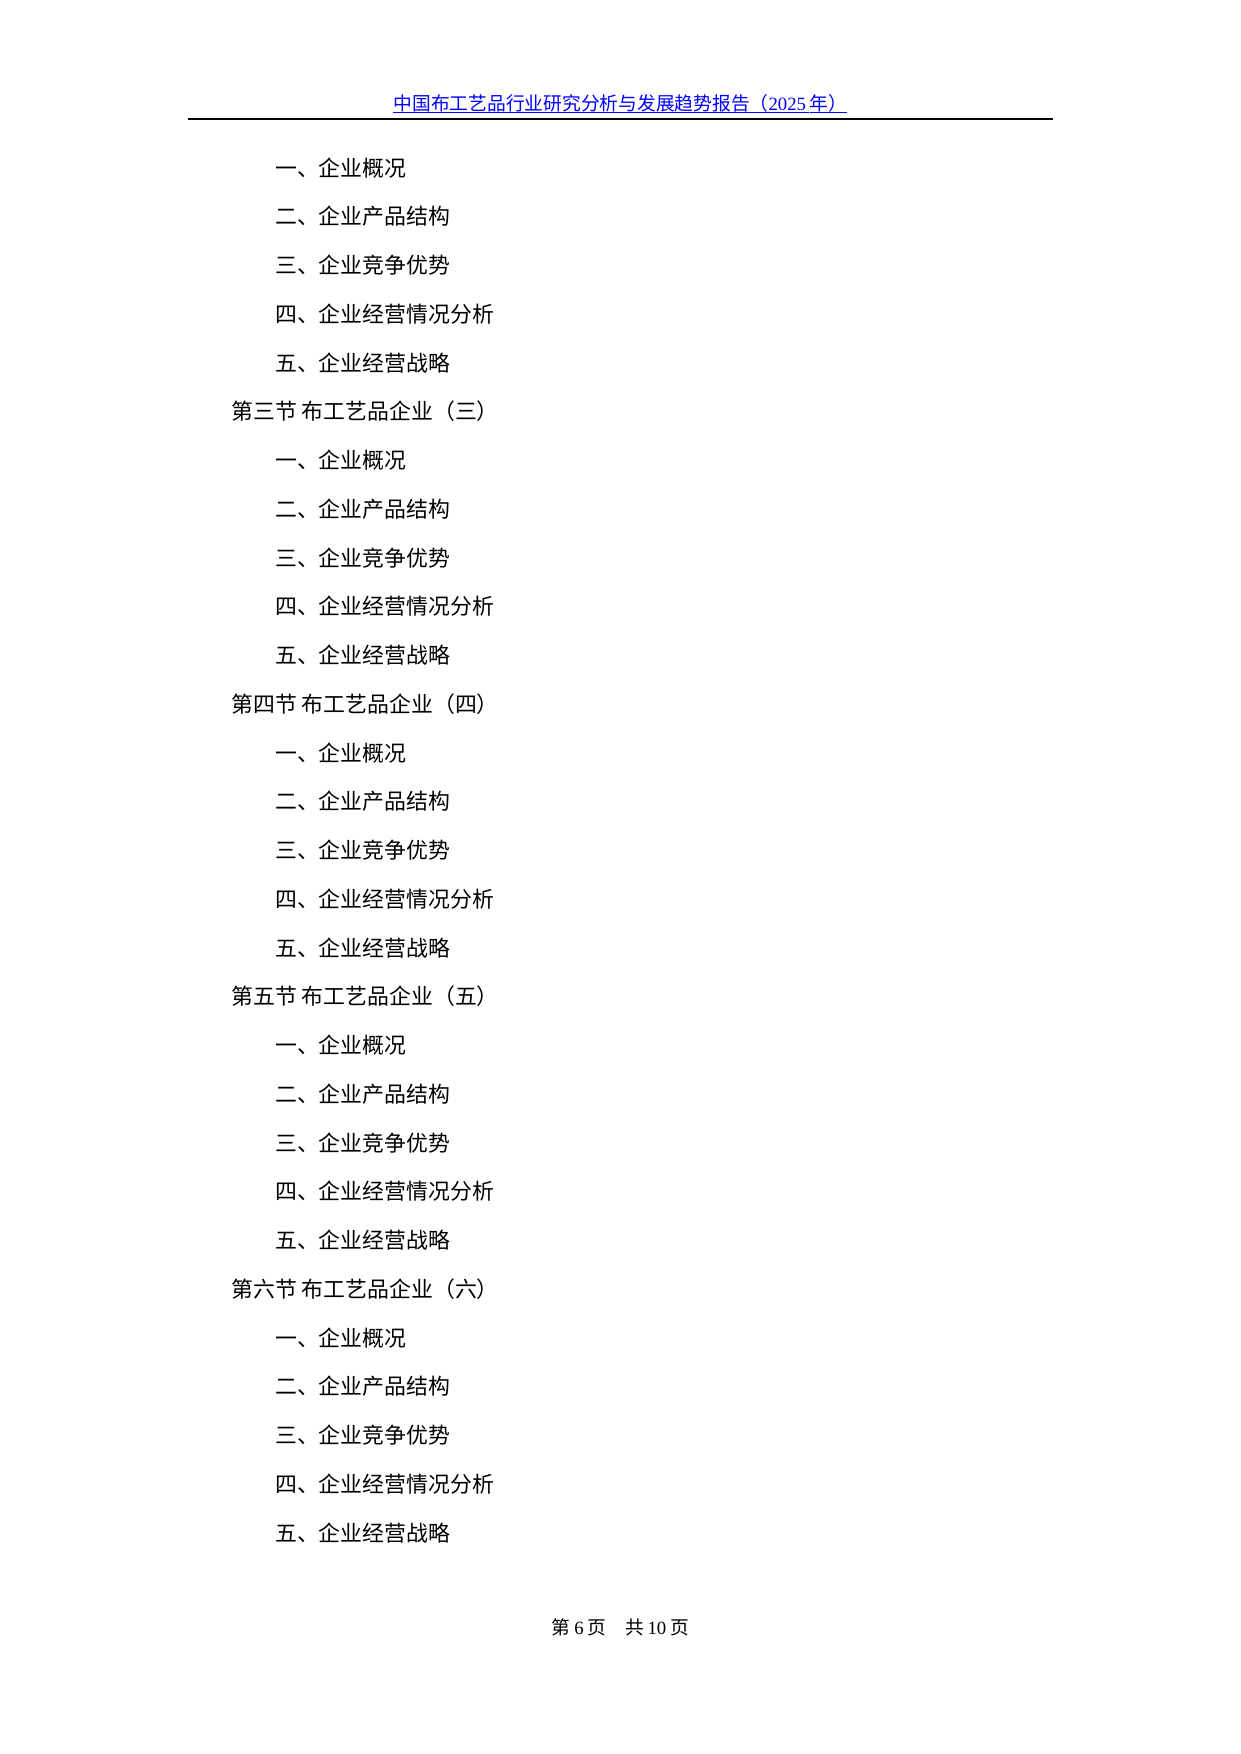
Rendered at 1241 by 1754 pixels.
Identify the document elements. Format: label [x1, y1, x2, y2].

text [187, 150, 1053, 1548]
